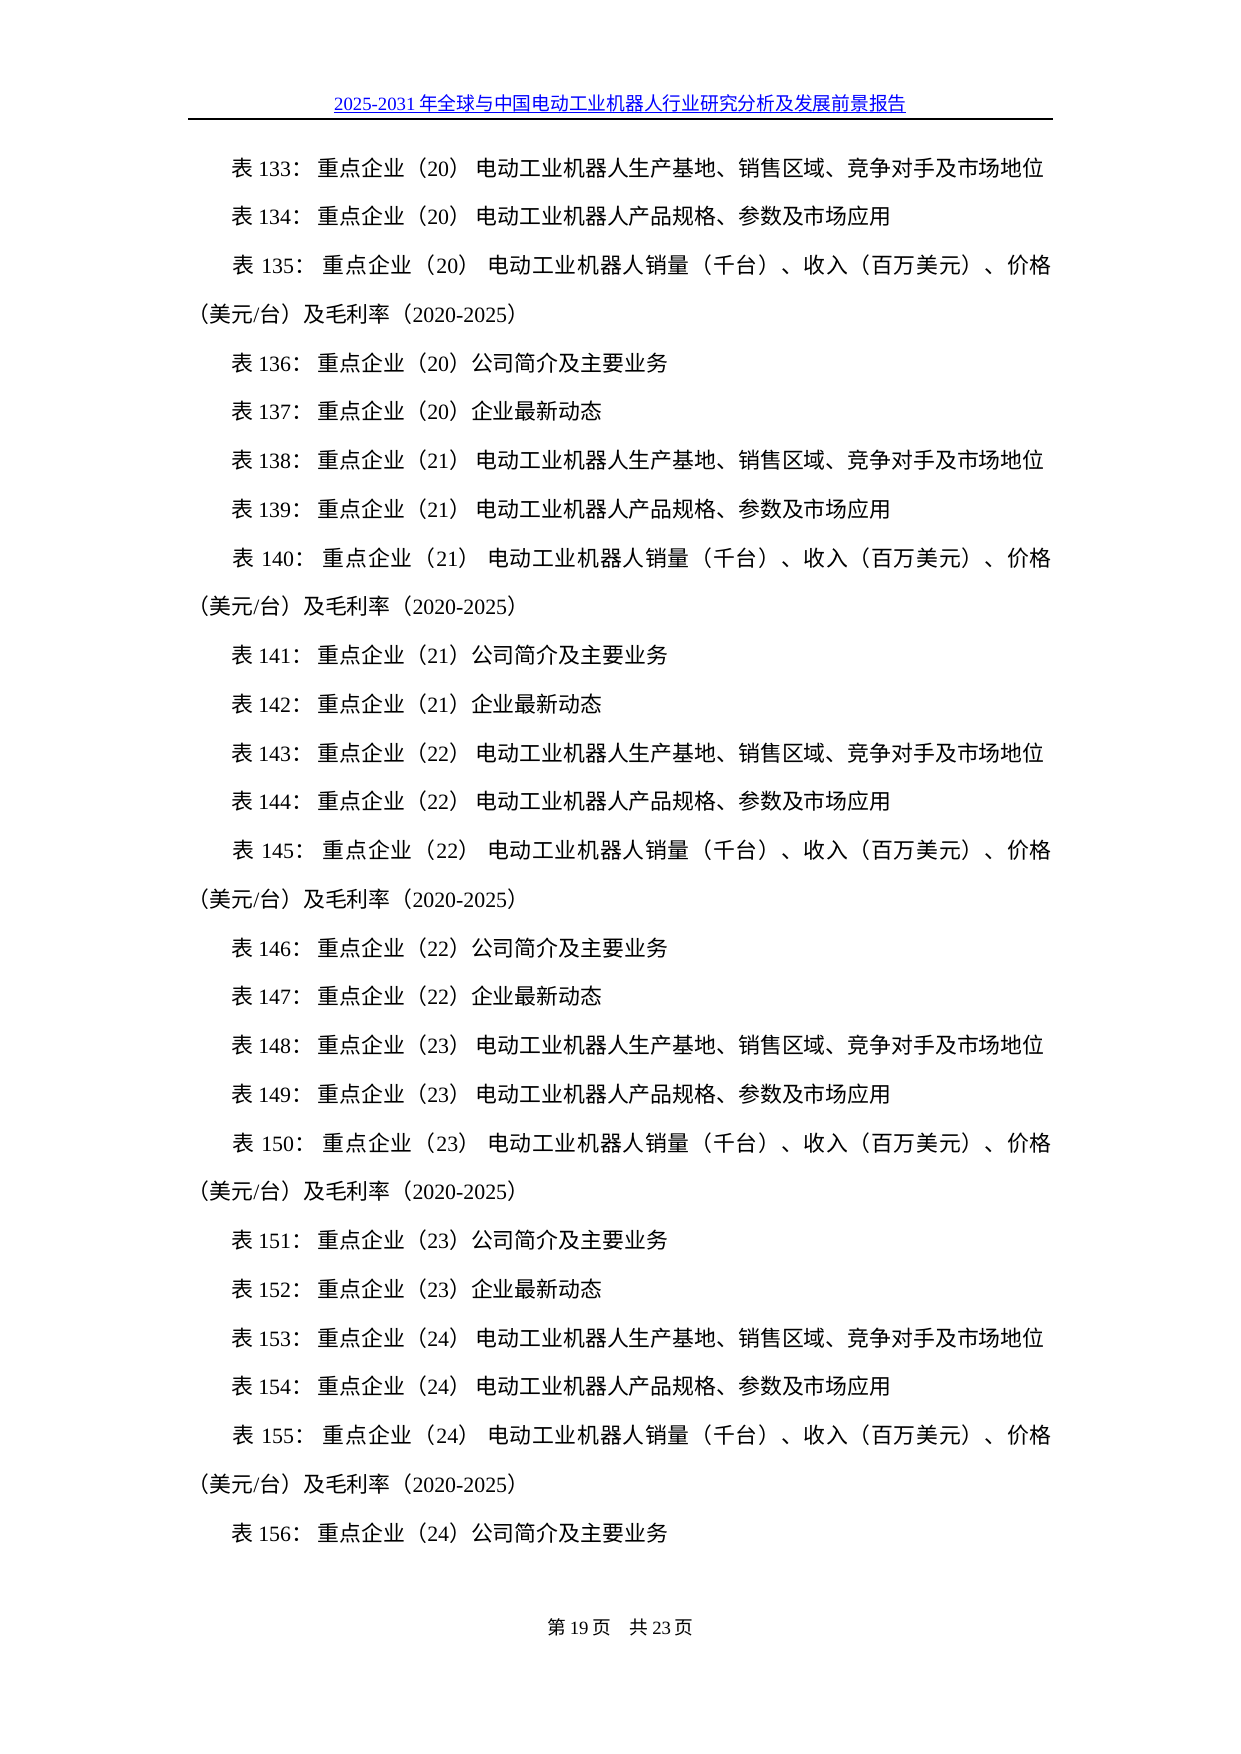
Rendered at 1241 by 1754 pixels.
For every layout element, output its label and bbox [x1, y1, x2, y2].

text [187, 150, 1053, 1548]
